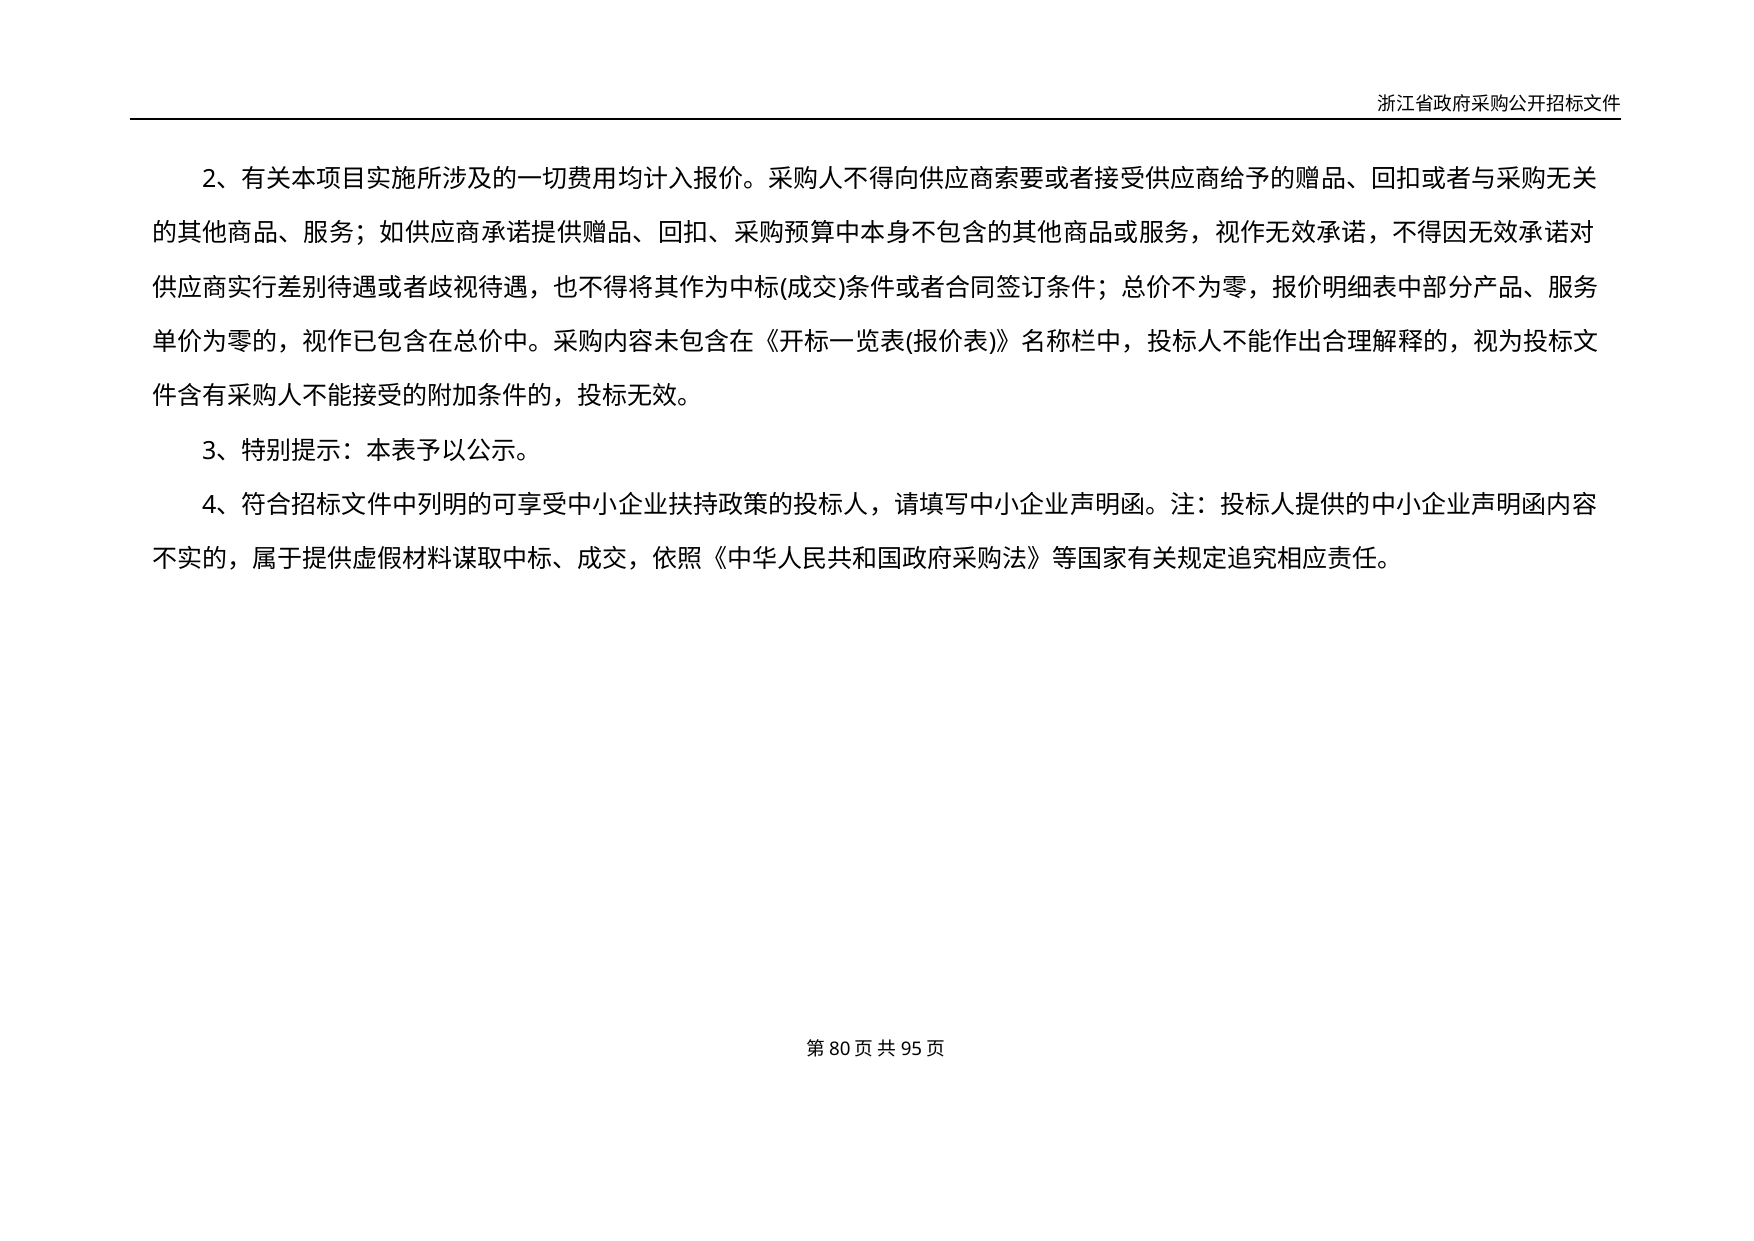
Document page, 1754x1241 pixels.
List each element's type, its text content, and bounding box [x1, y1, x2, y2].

text 4、符合招标文件中列明的可享受中小企业扶持政策的投标人，请填写中小企业声明函。注：投标人提供的中小企业声明函内容不实的，属于提供虚假材料谋取中标、成交，依照《中华人民共和国政府采购法》等国家有关规定追究相应责任。 [152, 484, 1599, 575]
text 2、有关本项目实施所涉及的一切费用均计入报价。采购人不得向供应商索要或者接受供应商给予的赠品、回扣或者与采购无关的其他商品、服务；如供应商承诺提供赠品、回扣、采购预算中本身不包含的其他商品或服务，视作无效承诺，不得因无效承诺对供应商实行差别待遇或者歧视待遇，也不得将其作为中标(成交)条件或者合同签订条件；总价不为零，报价明细表中部分产品、服务单价为零的，视作已包含在总价中。采购内容未包含在《开标一览表(报价表)》名称栏中，投标人不能作出合理解释的，视为投标文件含有采购人不能接受的附加条件的，投标无效。 [152, 158, 1599, 412]
text 3、特别提示：本表予以公示。 [152, 430, 1599, 466]
